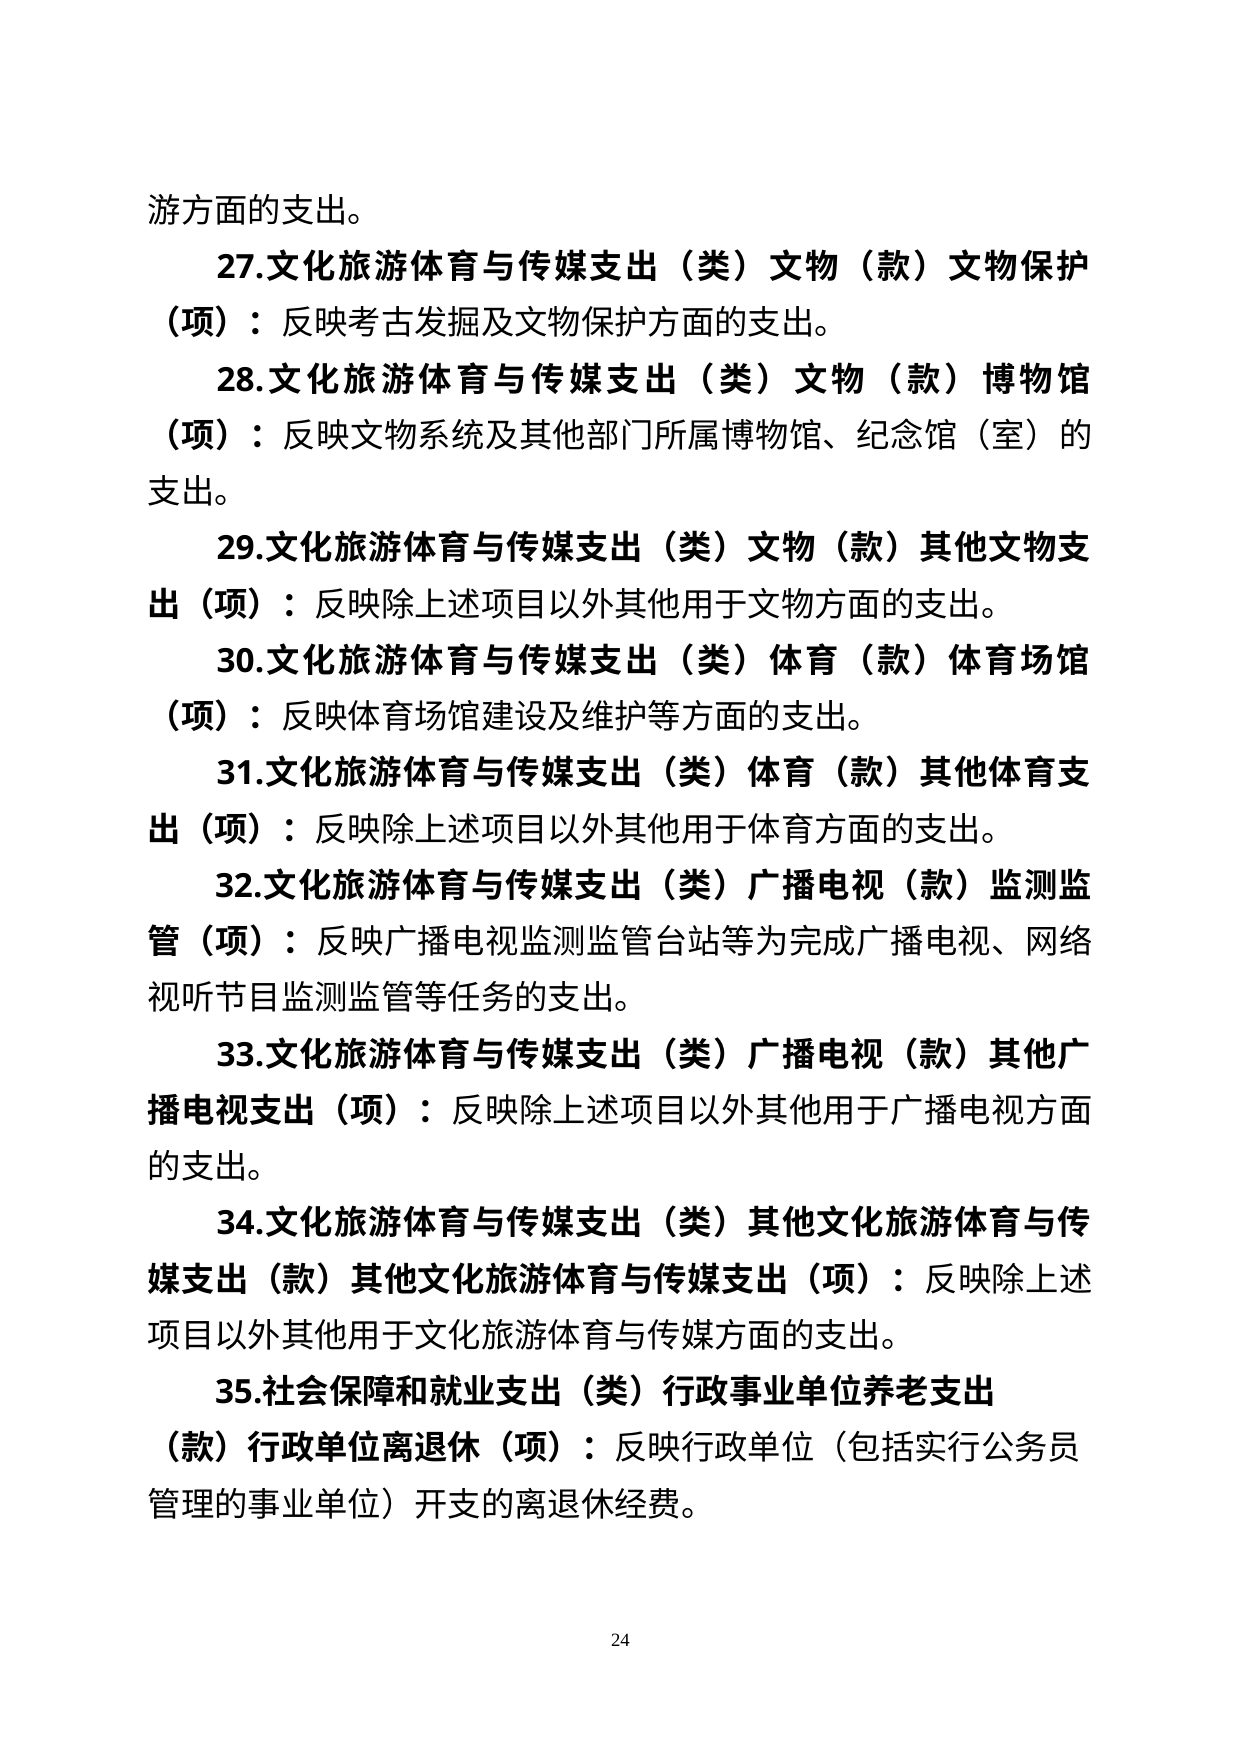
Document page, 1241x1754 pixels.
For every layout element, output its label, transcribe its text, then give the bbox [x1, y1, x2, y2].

text 29.文化旅游体育与传媒支出（类）文物（款）其他文物支出（项）：反映除上述项目以外其他用于文物方面的支出。 [148, 515, 1092, 627]
text 33.文化旅游体育与传媒支出（类）广播电视（款）其他广播电视支出（项）：反映除上述项目以外其他用于广播电视方面的支出。 [148, 1021, 1092, 1190]
text 27.文化旅游体育与传媒支出（类）文物（款）文物保护（项）：反映考古发掘及文物保护方面的支出。 [148, 233, 1092, 346]
text 31.文化旅游体育与传媒支出（类）体育（款）其他体育支出（项）：反映除上述项目以外其他用于体育方面的支出。 [148, 740, 1092, 852]
text 34.文化旅游体育与传媒支出（类）其他文化旅游体育与传媒支出（款）其他文化旅游体育与传媒支出（项）：反映除上述项目以外其他用于文化旅游体育与传媒方面的支出。 [148, 1190, 1092, 1358]
text 32.文化旅游体育与传媒支出（类）广播电视（款）监测监管（项）：反映广播电视监测监管台站等为完成广播电视、网络视听节目监测监管等任务的支出。 [148, 852, 1092, 1021]
text 28.文化旅游体育与传媒支出（类）文物（款）博物馆（项）：反映文物系统及其他部门所属博物馆、纪念馆（室）的支出。 [148, 346, 1092, 515]
text 30.文化旅游体育与传媒支出（类）体育（款）体育场馆（项）：反映体育场馆建设及维护等方面的支出。 [148, 627, 1092, 740]
text 35.社会保障和就业支出（类）行政事业单位养老支出（款）行政单位离退休（项）：反映行政单位（包括实行公务员管理的事业单位）开支的离退休经费。 [148, 1358, 1092, 1527]
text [148, 177, 1092, 233]
